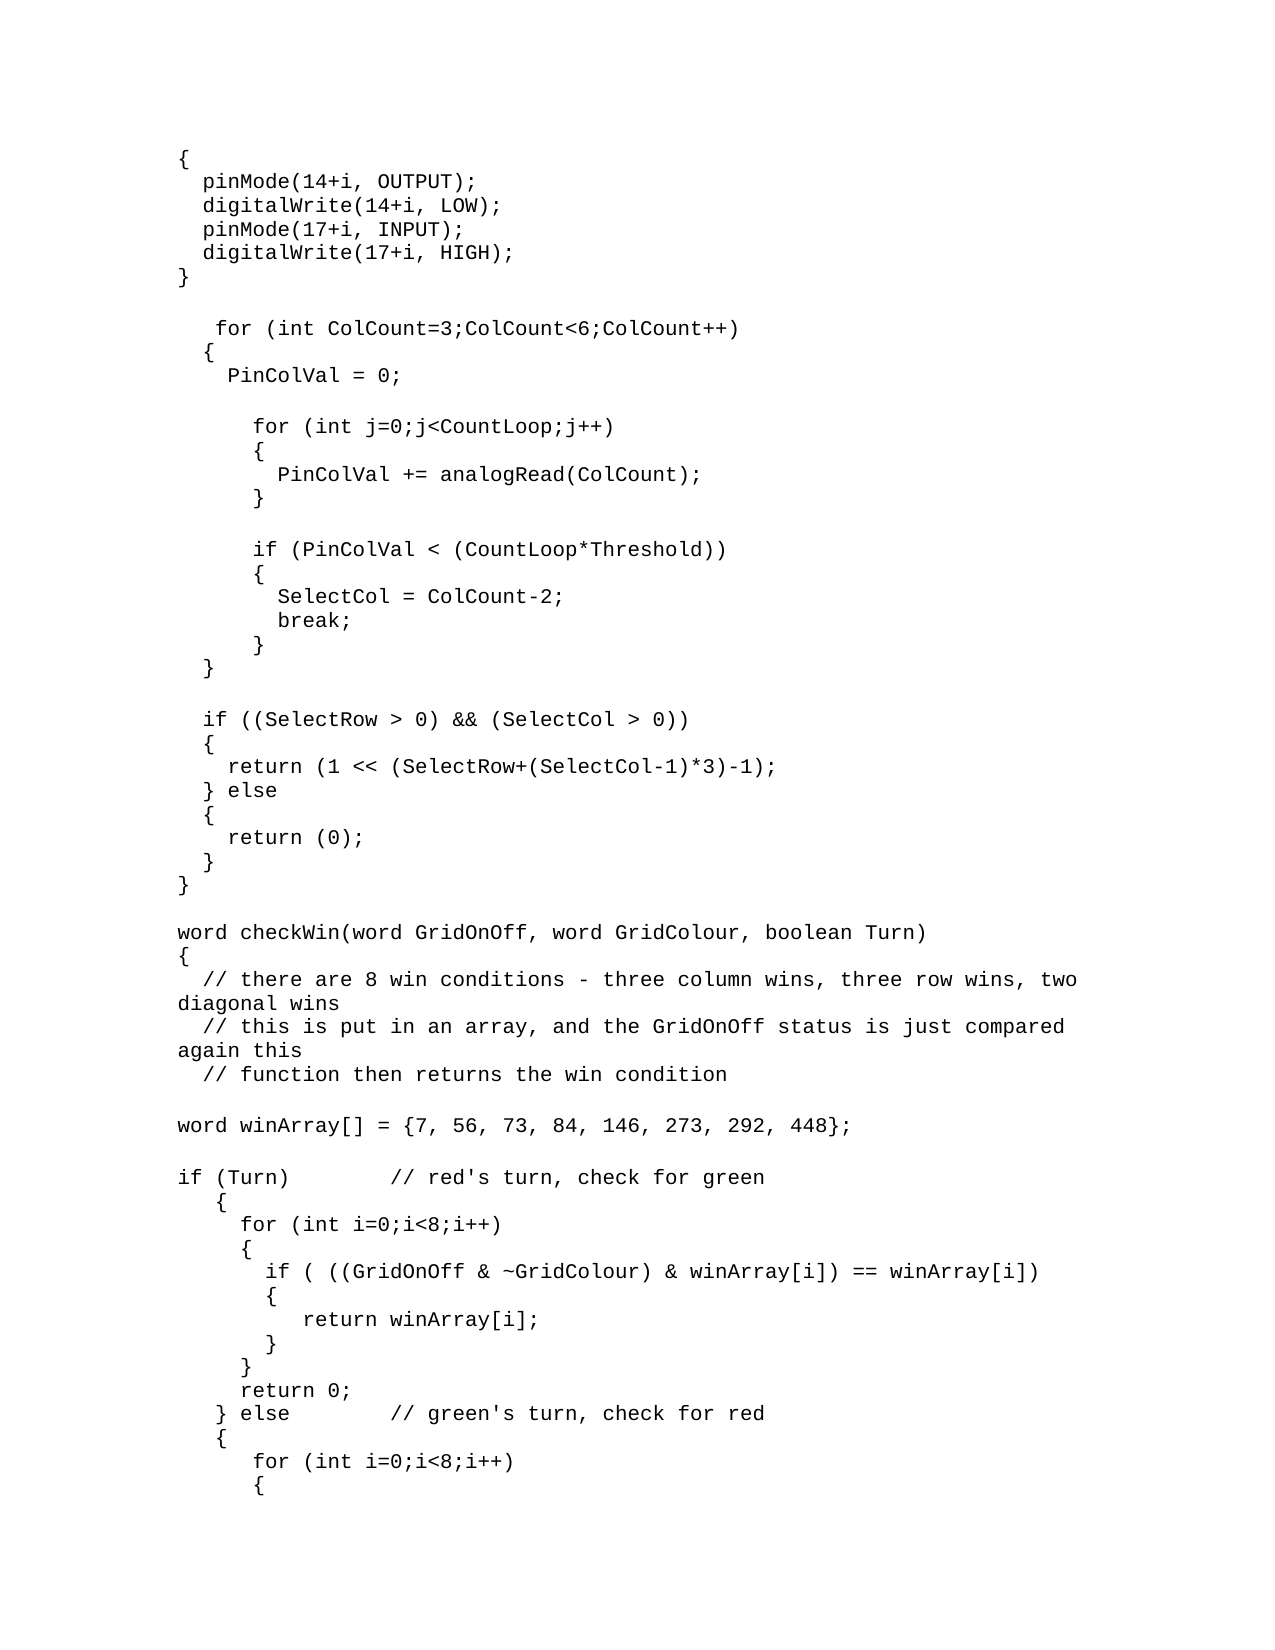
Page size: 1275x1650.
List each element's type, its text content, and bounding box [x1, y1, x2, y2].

text { [177, 1285, 1098, 1309]
text } [177, 1356, 1098, 1380]
text // function then returns the win condition [177, 1064, 1098, 1087]
text { [177, 1474, 1098, 1498]
text pinMode(14+i, OUTPUT); [177, 171, 1098, 195]
text if ( ((GridOnOff & ~GridColour) & winArray[i]) == winArray[i]) [177, 1262, 1098, 1285]
text { [177, 563, 1098, 586]
text { [177, 440, 1098, 464]
text } [177, 266, 1098, 289]
text return (0); [177, 827, 1098, 851]
text } else // green's turn, check for red [177, 1403, 1098, 1427]
text } else [177, 780, 1098, 803]
text for (int j=0;j<CountLoop;j++) [177, 416, 1098, 440]
text for (int i=0;i<8;i++) [177, 1214, 1098, 1238]
text } [177, 874, 1098, 898]
text } [177, 487, 1098, 511]
text if (PinColVal < (CountLoop*Threshold)) [177, 539, 1098, 563]
text word checkWin(word GridOnOff, word GridColour, boolean Turn) [177, 922, 1098, 945]
text return winArray[i]; [177, 1309, 1098, 1332]
text // there are 8 win conditions - three column wins, three row wins, two diagonal wins [177, 969, 1098, 1016]
text digitalWrite(17+i, HIGH); [177, 242, 1098, 266]
text { [177, 803, 1098, 827]
text } [177, 657, 1098, 681]
text } [177, 1332, 1098, 1356]
text { [177, 733, 1098, 756]
text if ((SelectRow > 0) && (SelectCol > 0)) [177, 709, 1098, 733]
text SelectCol = ColCount-2; [177, 586, 1098, 610]
text PinColVal = 0; [177, 365, 1098, 388]
text if (Turn) // red's turn, check for green [177, 1167, 1098, 1191]
text return (1 << (SelectRow+(SelectCol-1)*3)-1); [177, 756, 1098, 780]
text // this is put in an array, and the GridOnOff status is just compared again this [177, 1016, 1098, 1064]
text for (int i=0;i<8;i++) [177, 1451, 1098, 1474]
text { [177, 148, 1098, 171]
text { [177, 945, 1098, 969]
text for (int ColCount=3;ColCount<6;ColCount++) [177, 317, 1098, 341]
text } [177, 851, 1098, 874]
text { [177, 1427, 1098, 1451]
text pinMode(17+i, INPUT); [177, 218, 1098, 242]
text PinColVal += analogRead(ColCount); [177, 464, 1098, 487]
text { [177, 1238, 1098, 1262]
text break; [177, 610, 1098, 634]
text { [177, 1191, 1098, 1214]
text digitalWrite(14+i, LOW); [177, 195, 1098, 218]
text } [177, 634, 1098, 657]
text { [177, 341, 1098, 365]
text return 0; [177, 1380, 1098, 1403]
text word winArray[] = {7, 56, 73, 84, 146, 273, 292, 448}; [177, 1115, 1098, 1139]
